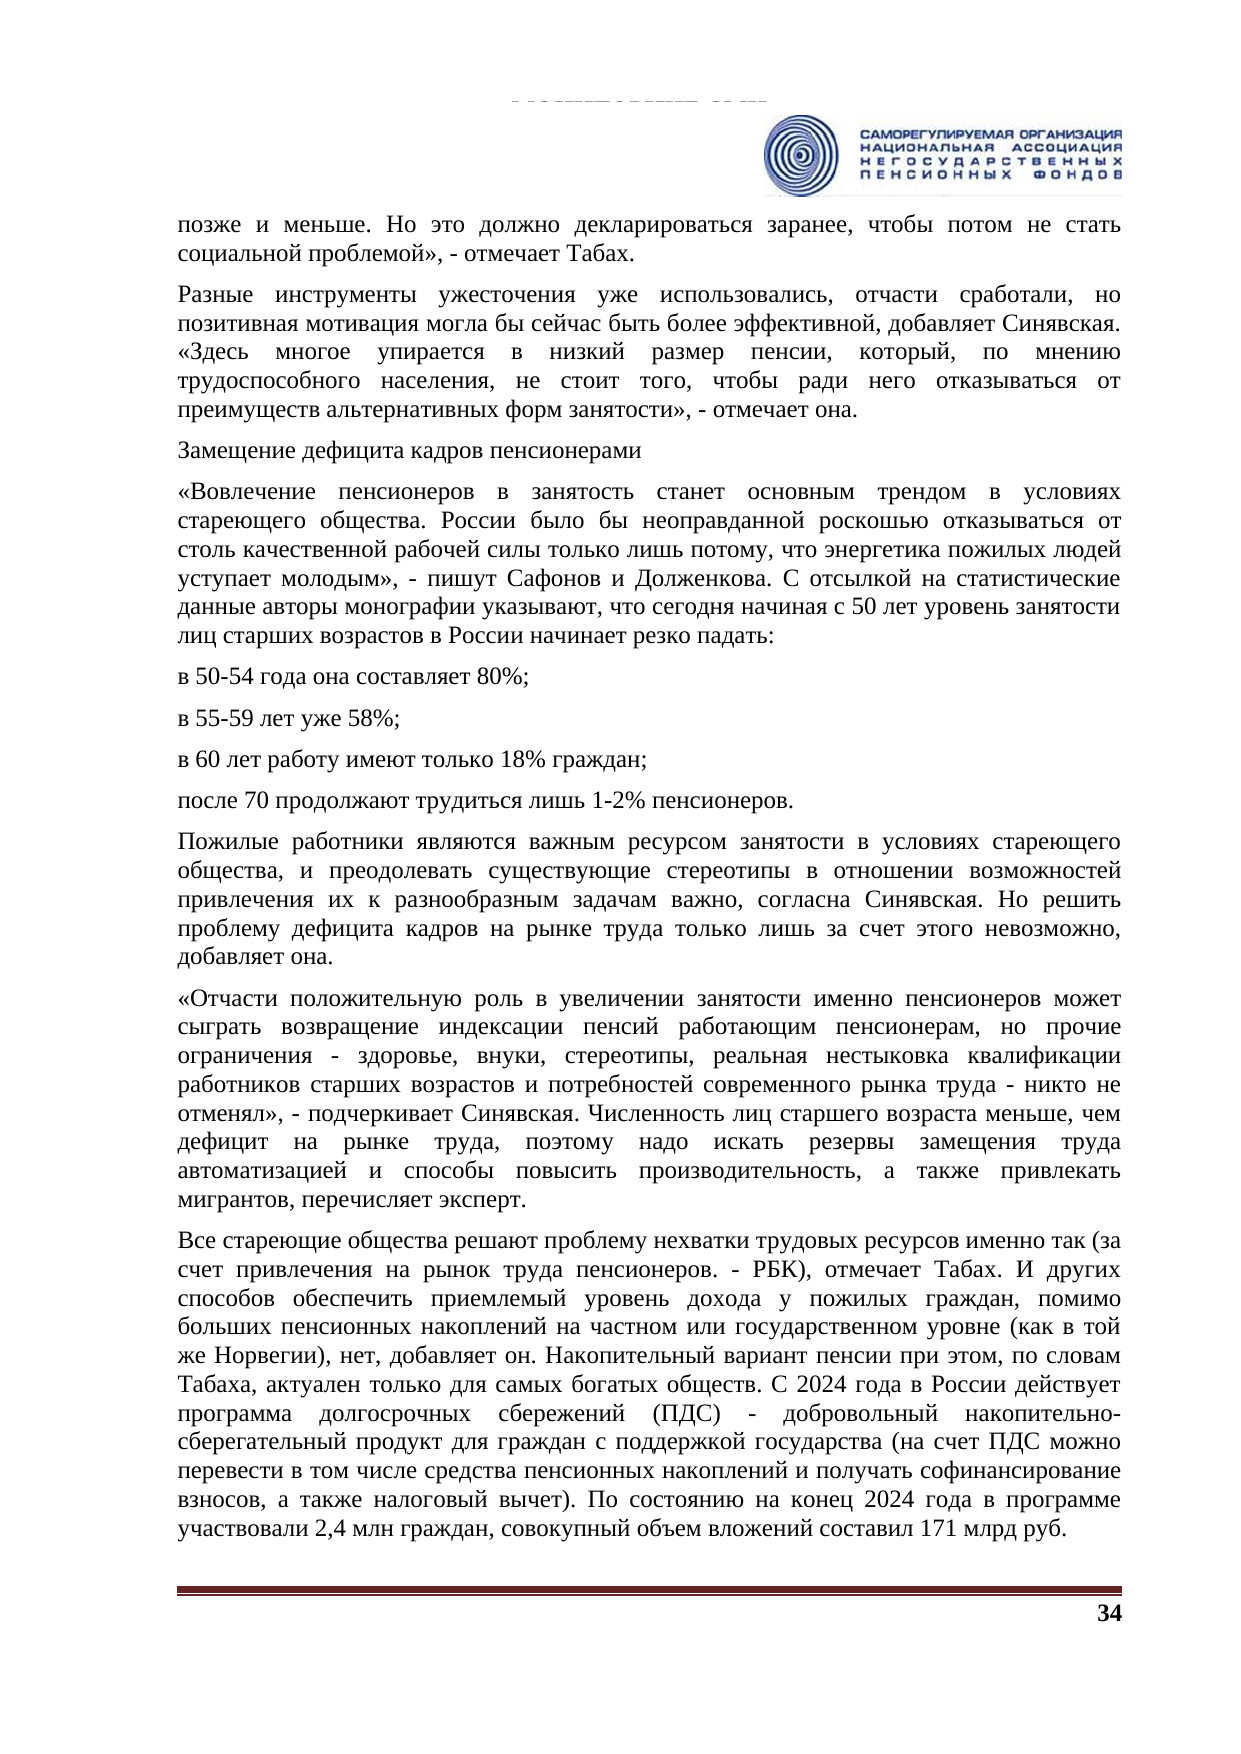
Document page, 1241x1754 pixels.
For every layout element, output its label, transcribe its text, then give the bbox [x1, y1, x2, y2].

text Замещение дефицита кадров пенсионерами [177, 435, 1122, 464]
picture [764, 115, 1122, 197]
text в 50-54 года она составляет 80%; [177, 661, 1122, 690]
text Все стареющие общества решают проблему нехватки трудовых ресурсов именно так (за счет привлечения на рынок труда пенсионеров. - РБК), отмечает Табах. И других способов обеспечить приемлемый уровень дохода у пожилых граждан, помимо больших пенсионных накоплений на частном или государственном уровне (как в той же Норвегии), нет, добавляет он. Накопительный вариант пенсии при этом, по словам Табаха, актуален только для самых богатых обществ. С 2024 года в России действует программа долгосрочных сбережений (ПДС) - добровольный накопительно-сберегательный продукт для граждан с поддержкой государства (на счет ПДС можно перевести в том числе средства пенсионных накоплений и получать софинансирование взносов, а также налоговый вычет). По состоянию на конец 2024 года в программе участвовали 2,4 млн граждан, совокупный объем вложений составил 171 млрд руб. [177, 1225, 1122, 1541]
text Пожилые работники являются важным ресурсом занятости в условиях стареющего общества, и преодолевать существующие стереотипы в отношении возможностей привлечения их к разнообразным задачам важно, согласна Синявская. Но решить проблему дефицита кадров на рынке труда только лишь за счет этого невозможно, добавляет она. [177, 826, 1122, 970]
text в 55-59 лет уже 58%; [177, 703, 1122, 731]
text «Отчасти положительную роль в увеличении занятости именно пенсионеров может сыграть возвращение индексации пенсий работающим пенсионерам, но прочие ограничения - здоровье, внуки, стереотипы, реальная нестыковка квалификации работников старших возрастов и потребностей современного рынка труда - никто не отменял», - подчеркивает Синявская. Численность лиц старшего возраста меньше, чем дефицит на рынке труда, поэтому надо искать резервы замещения труда автоматизацией и способы повысить производительность, а также привлекать мигрантов, перечисляет эксперт. [177, 983, 1122, 1213]
text после 70 продолжают трудиться лишь 1-2% пенсионеров. [177, 785, 1122, 814]
text «Вовлечение пенсионеров в занятость станет основным трендом в условиях стареющего общества. России было бы неоправданной роскошью отказываться от столь качественной рабочей силы только лишь потому, что энергетика пожилых людей уступает молодым», - пишут Сафонов и Долженкова. С отсылкой на статистические данные авторы монографии указывают, что сегодня начиная с 50 лет уровень занятости лиц старших возрастов в России начинает резко падать: [177, 476, 1122, 649]
text Разные инструменты ужесточения уже использовались, отчасти сработали, но позитивная мотивация могла бы сейчас быть более эффективной, добавляет Синявская. «Здесь многое упирается в низкий размер пенсии, который, по мнению трудоспособного населения, не стоит того, чтобы ради него отказываться от преимуществ альтернативных форм занятости», - отмечает она. [177, 279, 1122, 423]
text в 60 лет работу имеют только 18% граждан; [177, 744, 1122, 773]
